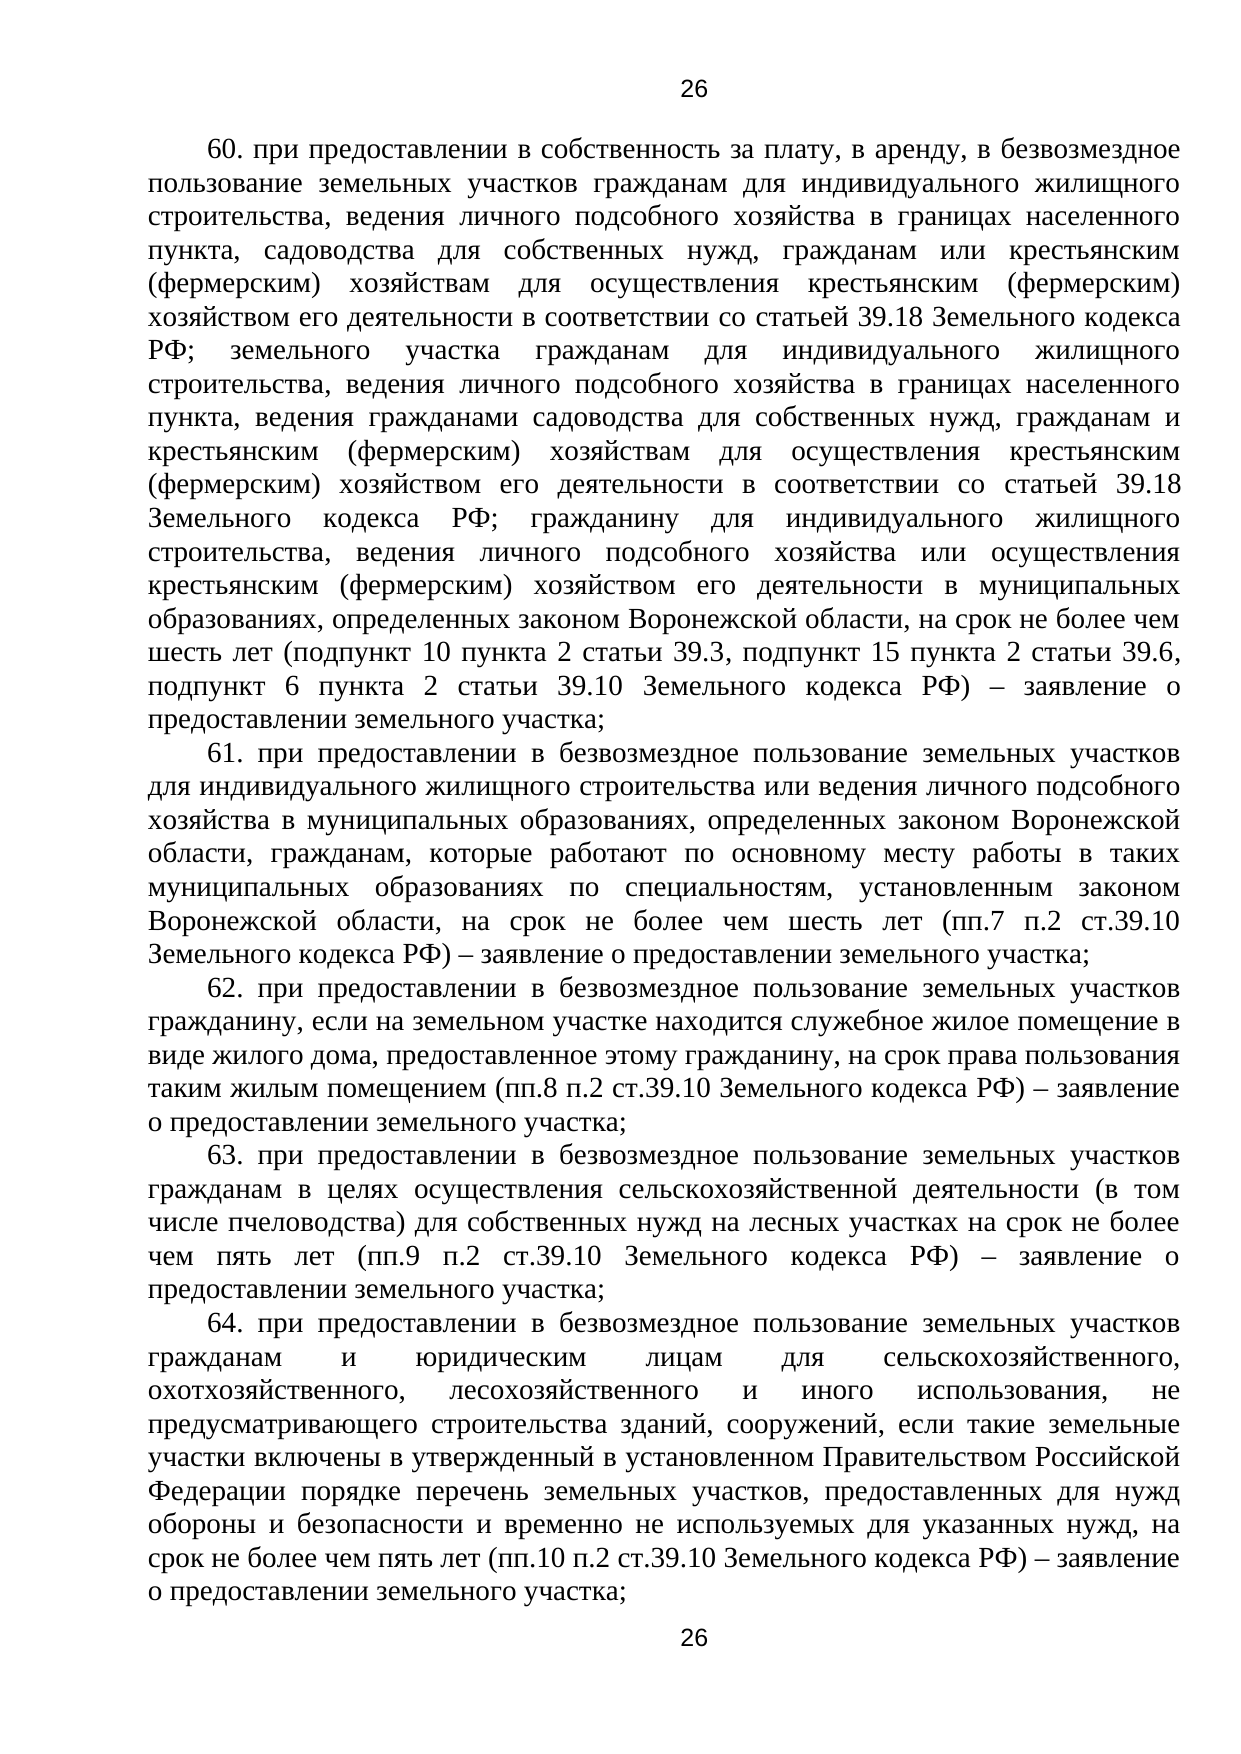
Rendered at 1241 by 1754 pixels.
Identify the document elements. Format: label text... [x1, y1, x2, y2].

text 62. при предоставлении в безвозмездное пользование земельных участков гражданину, если на земельном участке находится служебное жилое помещение в виде жилого дома, предоставленное этому гражданину, на срок права пользования таким жилым помещением (пп.8 п.2 ст.39.10 Земельного кодекса РФ) – заявление о предоставлении земельного участка; [148, 970, 1181, 1137]
text 64. при предоставлении в безвозмездное пользование земельных участков гражданам и юридическим лицам для сельскохозяйственного, охотхозяйственного, лесохозяйственного и иного использования, не предусматривающего строительства зданий, сооружений, если такие земельные участки включены в утвержденный в установленном Правительством Российской Федерации порядке перечень земельных участков, предоставленных для нужд обороны и безопасности и временно не используемых для указанных нужд, на срок не более чем пять лет (пп.10 п.2 ст.39.10 Земельного кодекса РФ) – заявление о предоставлении земельного участка; [148, 1305, 1181, 1607]
text 61. при предоставлении в безвозмездное пользование земельных участков для индивидуального жилищного строительства или ведения личного подсобного хозяйства в муниципальных образованиях, определенных законом Воронежской области, гражданам, которые работают по основному месту работы в таких муниципальных образованиях по специальностям, установленным законом Воронежской области, на срок не более чем шесть лет (пп.7 п.2 ст.39.10 Земельного кодекса РФ) – заявление о предоставлении земельного участка; [148, 735, 1181, 970]
text 63. при предоставлении в безвозмездное пользование земельных участков гражданам в целях осуществления сельскохозяйственной деятельности (в том числе пчеловодства) для собственных нужд на лесных участках на срок не более чем пять лет (пп.9 п.2 ст.39.10 Земельного кодекса РФ) – заявление о предоставлении земельного участка; [148, 1137, 1181, 1305]
text 60. при предоставлении в собственность за плату, в аренду, в безвозмездное пользование земельных участков гражданам для индивидуального жилищного строительства, ведения личного подсобного хозяйства в границах населенного пункта, садоводства для собственных нужд, гражданам или крестьянским (фермерским) хозяйствам для осуществления крестьянским (фермерским) хозяйством его деятельности в соответствии со статьей 39.18 Земельного кодекса РФ; земельного участка гражданам для индивидуального жилищного строительства, ведения личного подсобного хозяйства в границах населенного пункта, ведения гражданами садоводства для собственных нужд, гражданам и крестьянским (фермерским) хозяйствам для осуществления крестьянским (фермерским) хозяйством его деятельности в соответствии со статьей 39.18 Земельного кодекса РФ; гражданину для индивидуального жилищного строительства, ведения личного подсобного хозяйства или осуществления крестьянским (фермерским) хозяйством его деятельности в муниципальных образованиях, определенных законом Воронежской области, на срок не более чем шесть лет (подпункт 10 пункта 2 статьи 39.3, подпункт 15 пункта 2 статьи 39.6, подпункт 6 пункта 2 статьи 39.10 Земельного кодекса РФ) – заявление о предоставлении земельного участка; [148, 131, 1181, 735]
